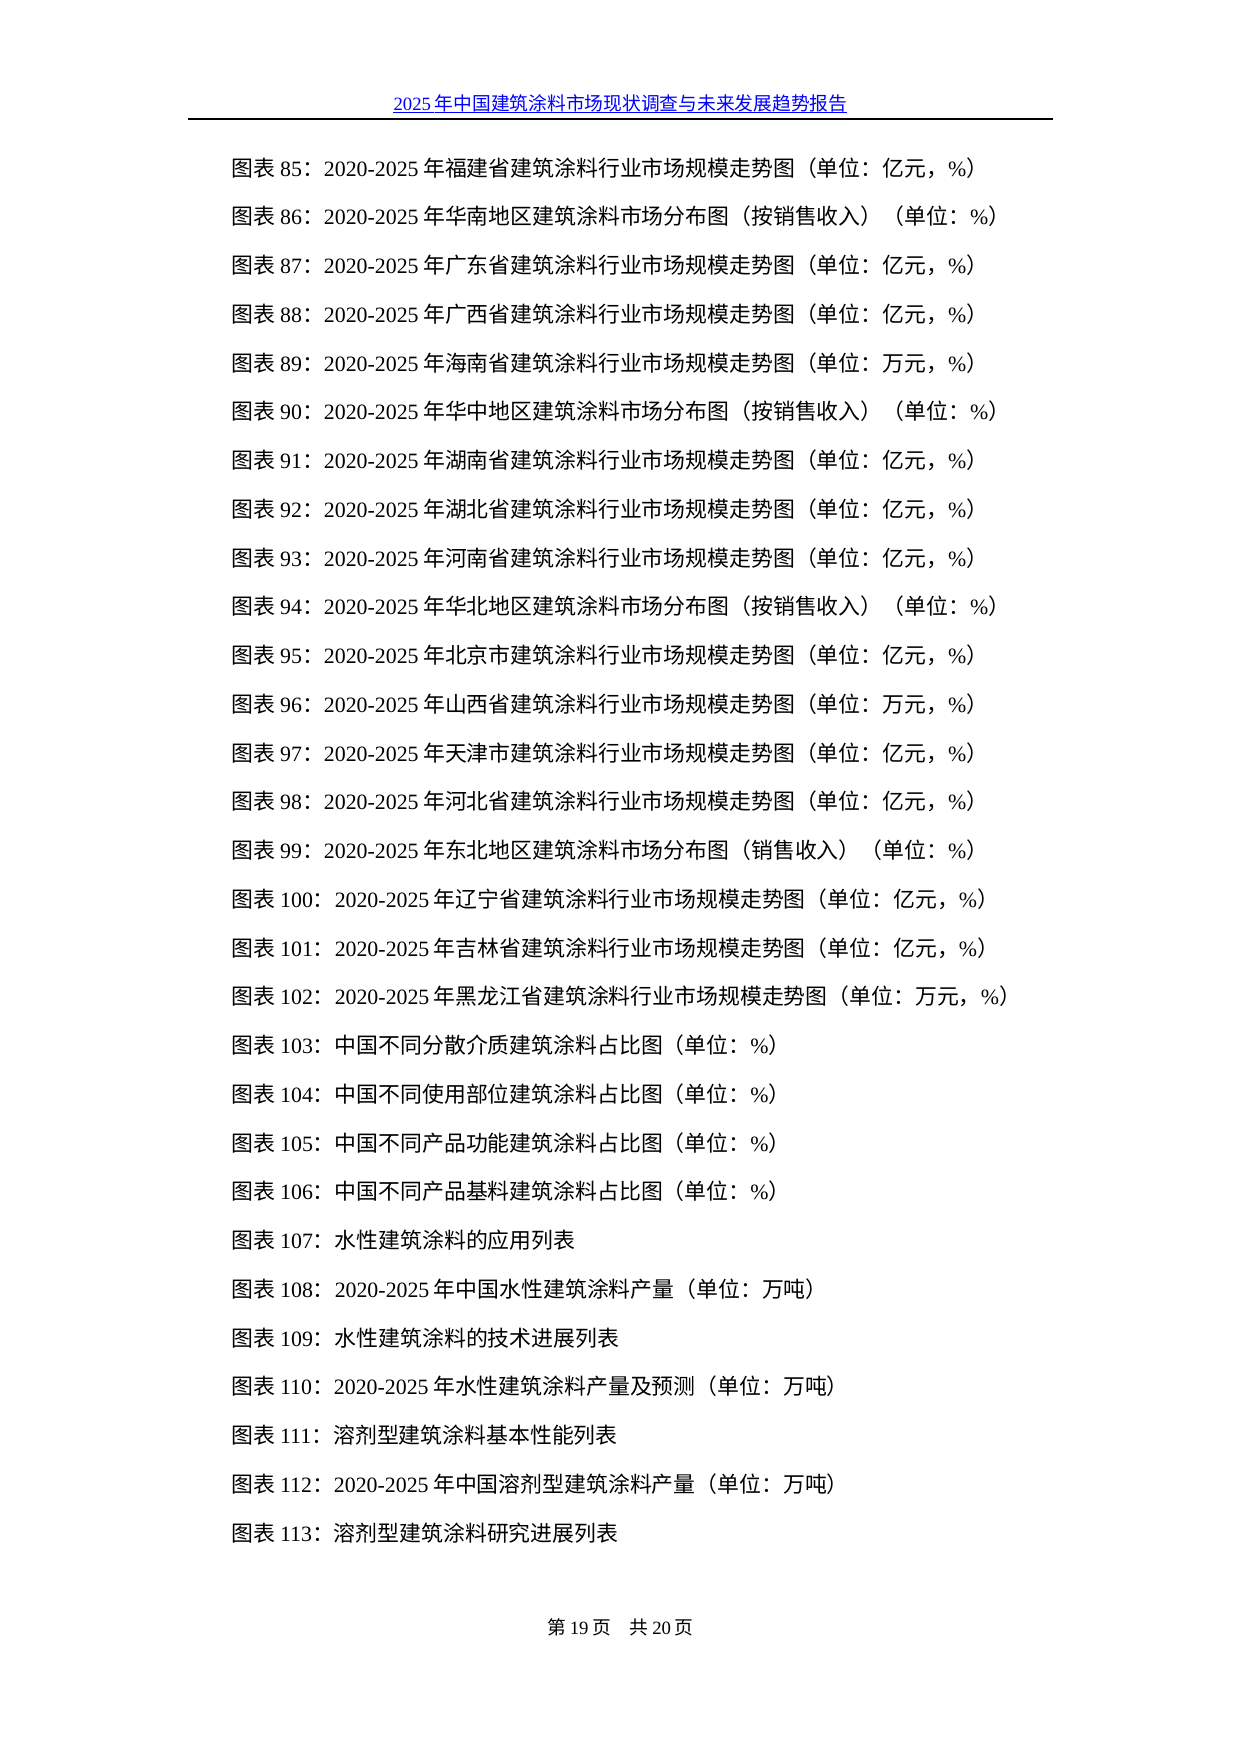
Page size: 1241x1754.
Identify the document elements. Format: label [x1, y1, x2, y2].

text [187, 150, 1053, 1548]
